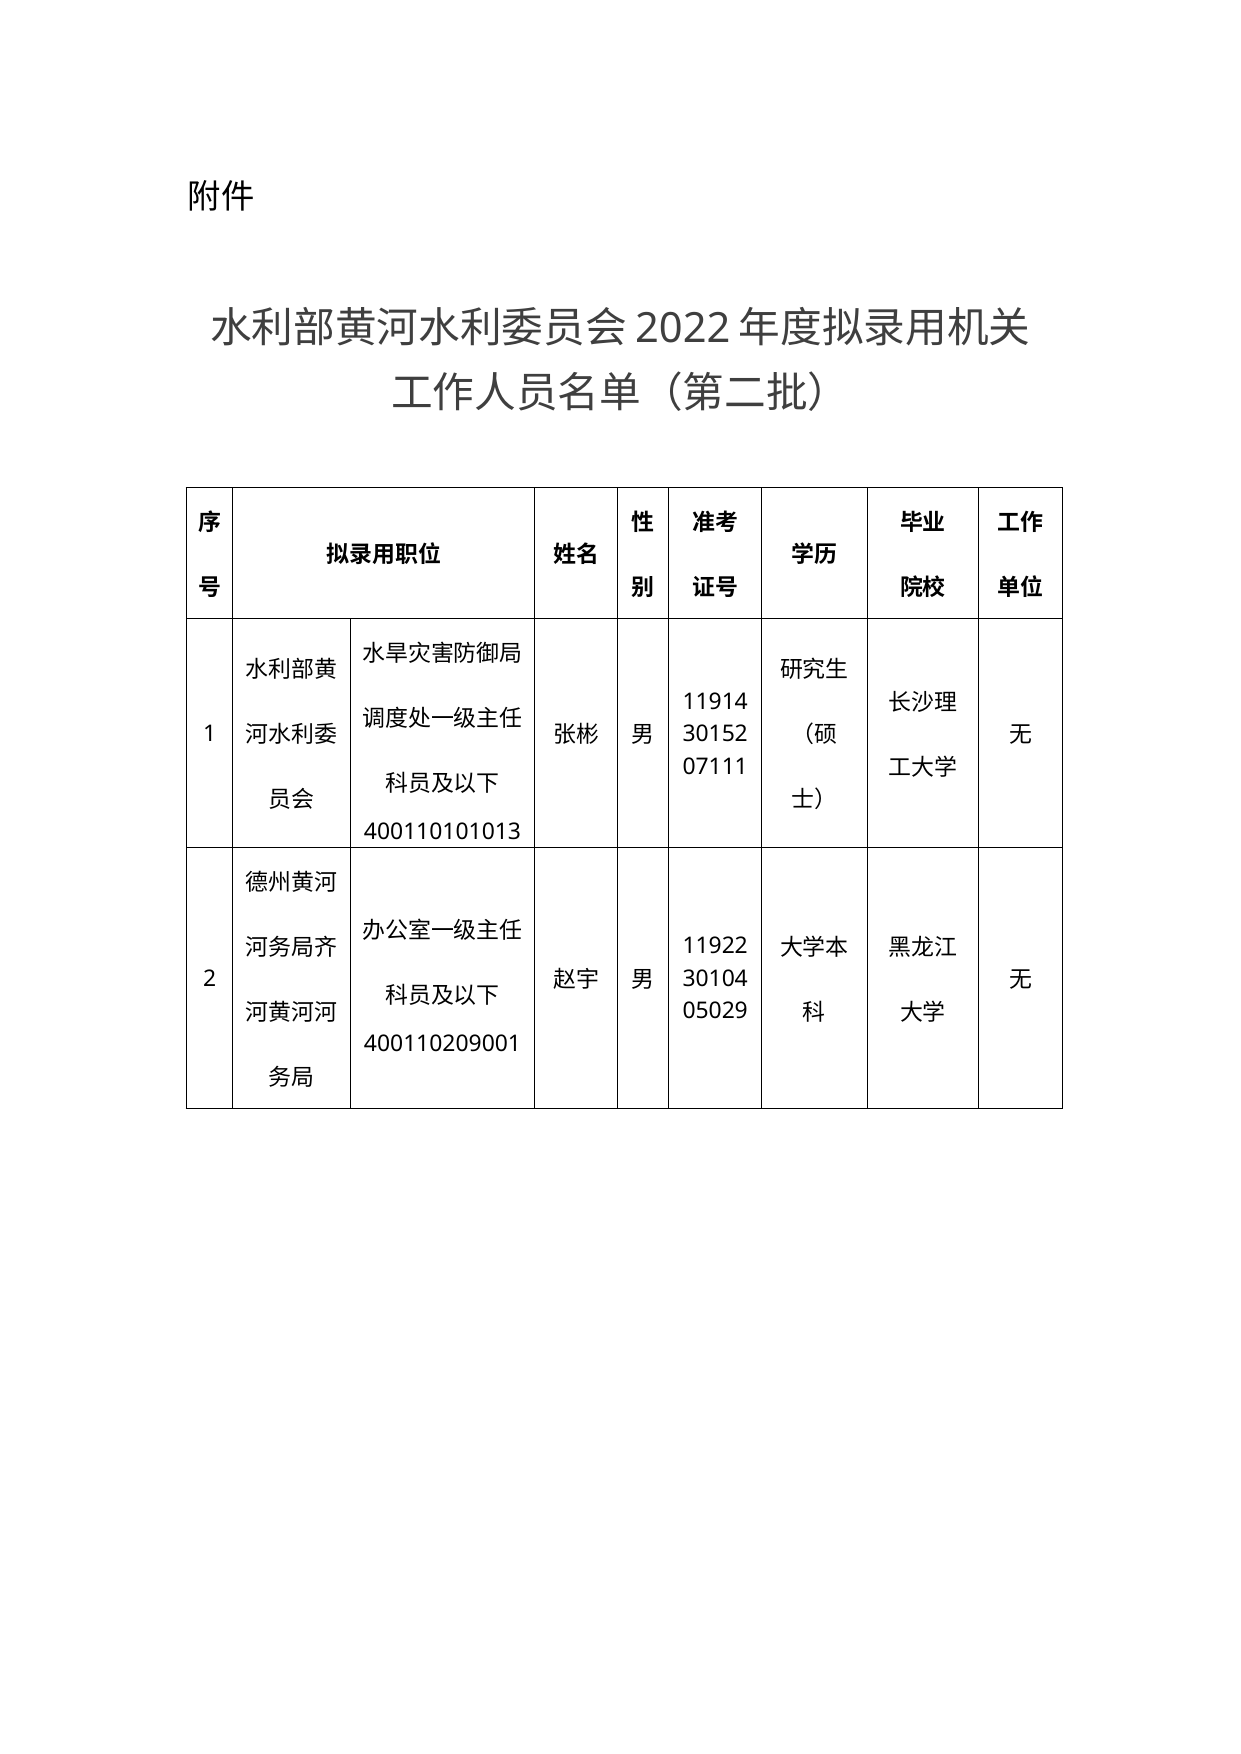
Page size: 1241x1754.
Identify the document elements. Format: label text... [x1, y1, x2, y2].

table_cell 长沙理工大学 [868, 619, 978, 847]
table_header 序号 [187, 488, 232, 618]
table_header 毕业 院校 [868, 488, 978, 618]
table_cell 无 [979, 848, 1062, 1108]
table_cell 赵宇 [535, 848, 617, 1108]
table_cell 男 [618, 848, 668, 1108]
table_header 准考 证号 [669, 488, 761, 618]
table_header 性别 [618, 488, 668, 618]
table_cell 德州黄河河务局齐河黄河河务局 [233, 848, 350, 1108]
table_header 姓名 [535, 488, 617, 618]
table_header 工作 单位 [979, 488, 1062, 618]
table_cell 研究生 （硕士） [762, 619, 867, 847]
text 水利部黄河水利委员会2022年度拟录用机关 工作人员名单（第二批） [187, 292, 1053, 422]
table_cell 无 [979, 619, 1062, 847]
text 附件 [187, 162, 1053, 227]
table_header 拟录用职位 [233, 488, 534, 618]
table_cell 张彬 [535, 619, 617, 847]
table_cell 水旱灾害防御局调度处一级主任科员及以下400110101013 [351, 619, 534, 847]
table_cell 大学本科 [762, 848, 867, 1108]
table_cell 1 [187, 619, 232, 847]
table_cell 黑龙江大学 [868, 848, 978, 1108]
table_cell 男 [618, 619, 668, 847]
table_cell 办公室一级主任科员及以下400110209001 [351, 848, 534, 1108]
table_header 学历 [762, 488, 867, 618]
table_cell 119143015207111 [669, 619, 761, 847]
table_cell 119223010405029 [669, 848, 761, 1108]
table_cell 水利部黄河水利委员会 [233, 619, 350, 847]
table_cell 2 [187, 848, 232, 1108]
